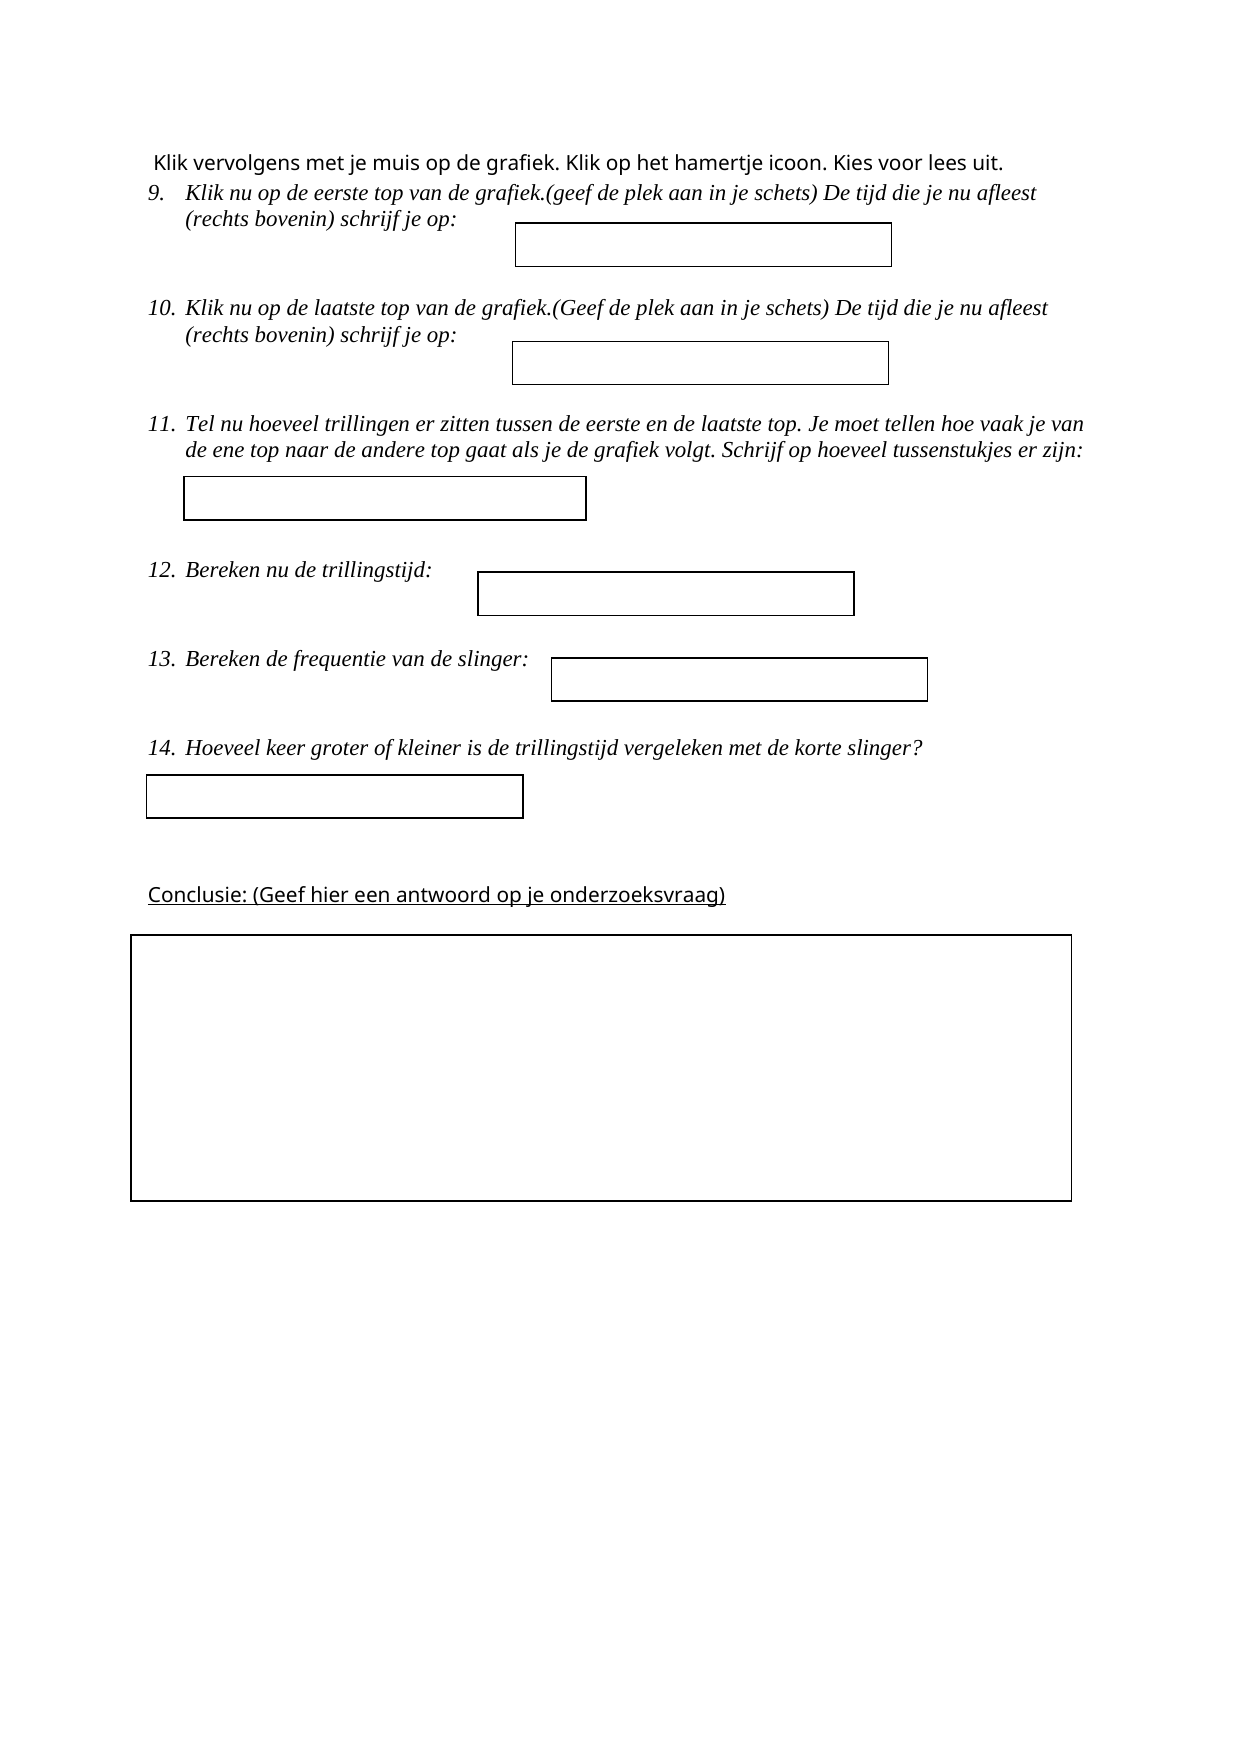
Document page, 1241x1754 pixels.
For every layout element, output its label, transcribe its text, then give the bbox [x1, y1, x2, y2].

text Klik nu op de laatste top van de grafiek.(Geef de plek aan in je schets) De tijd die je nu afleest (rechts bovenin) schrijf je op: [148, 294, 1093, 347]
text Hoeveel keer groter of kleiner is de trillingstijd vergeleken met de korte slinger? [148, 734, 1093, 760]
text Klik nu op de eerste top van de grafiek.(geef de plek aan in je schets) De tijd die je nu afleest (rechts bovenin) schrijf je op: [148, 179, 1093, 232]
text Bereken nu de trillingstijd: [148, 556, 1093, 583]
text Tel nu hoeveel trillingen er zitten tussen de eerste en de laatste top. Je moet tellen hoe vaak je van de ene top naar de andere top gaat als je de grafiek volgt. Schrijf op hoeveel tussenstukjes er zijn: [148, 409, 1093, 462]
text Bereken de frequentie van de slinger: [148, 645, 1093, 672]
text Klik vervolgens met je muis op de grafiek. Klik op het hamertje icoon. Kies voor lees uit. [148, 148, 1093, 176]
text Conclusie: (Geef hier een antwoord op je onderzoeksvraag) [148, 880, 1093, 908]
